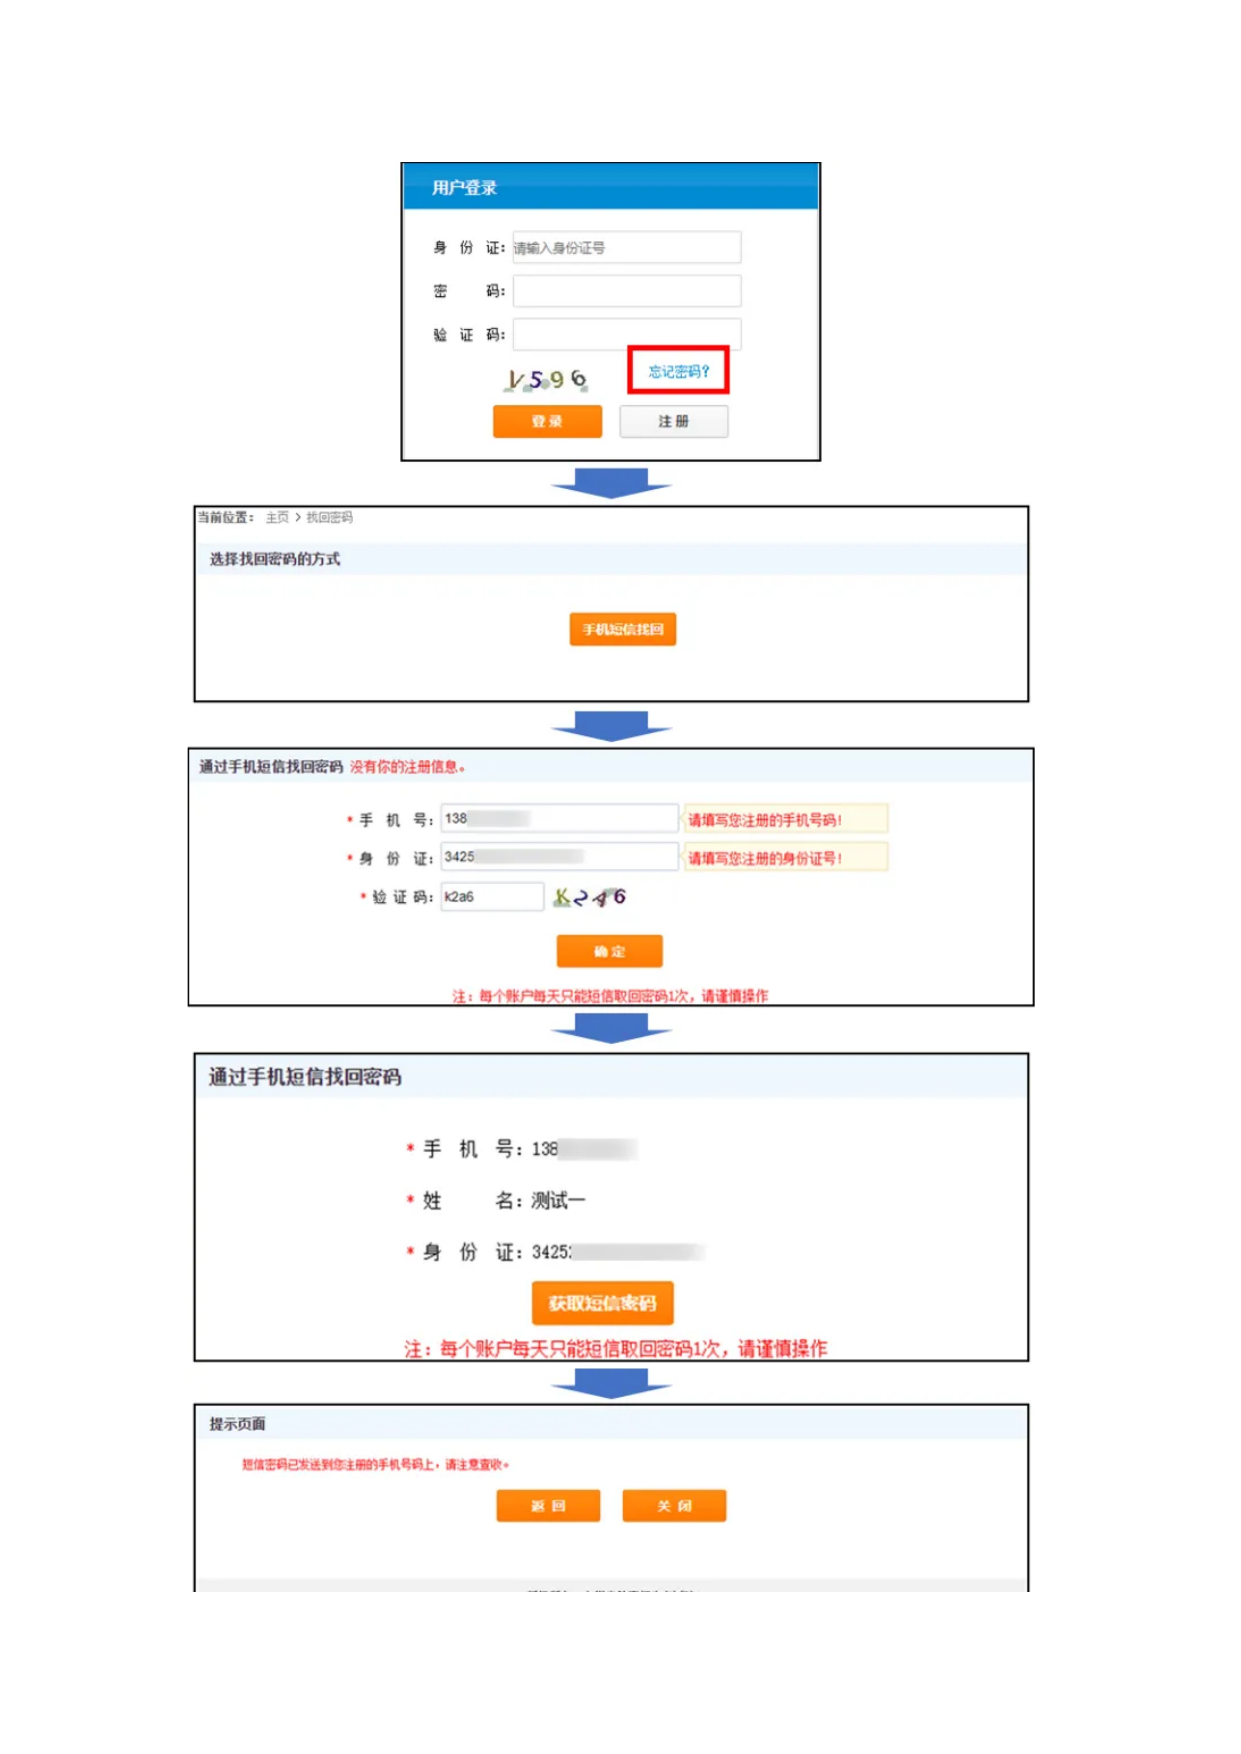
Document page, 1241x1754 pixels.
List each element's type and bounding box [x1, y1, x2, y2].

picture [187, 162, 1035, 1592]
